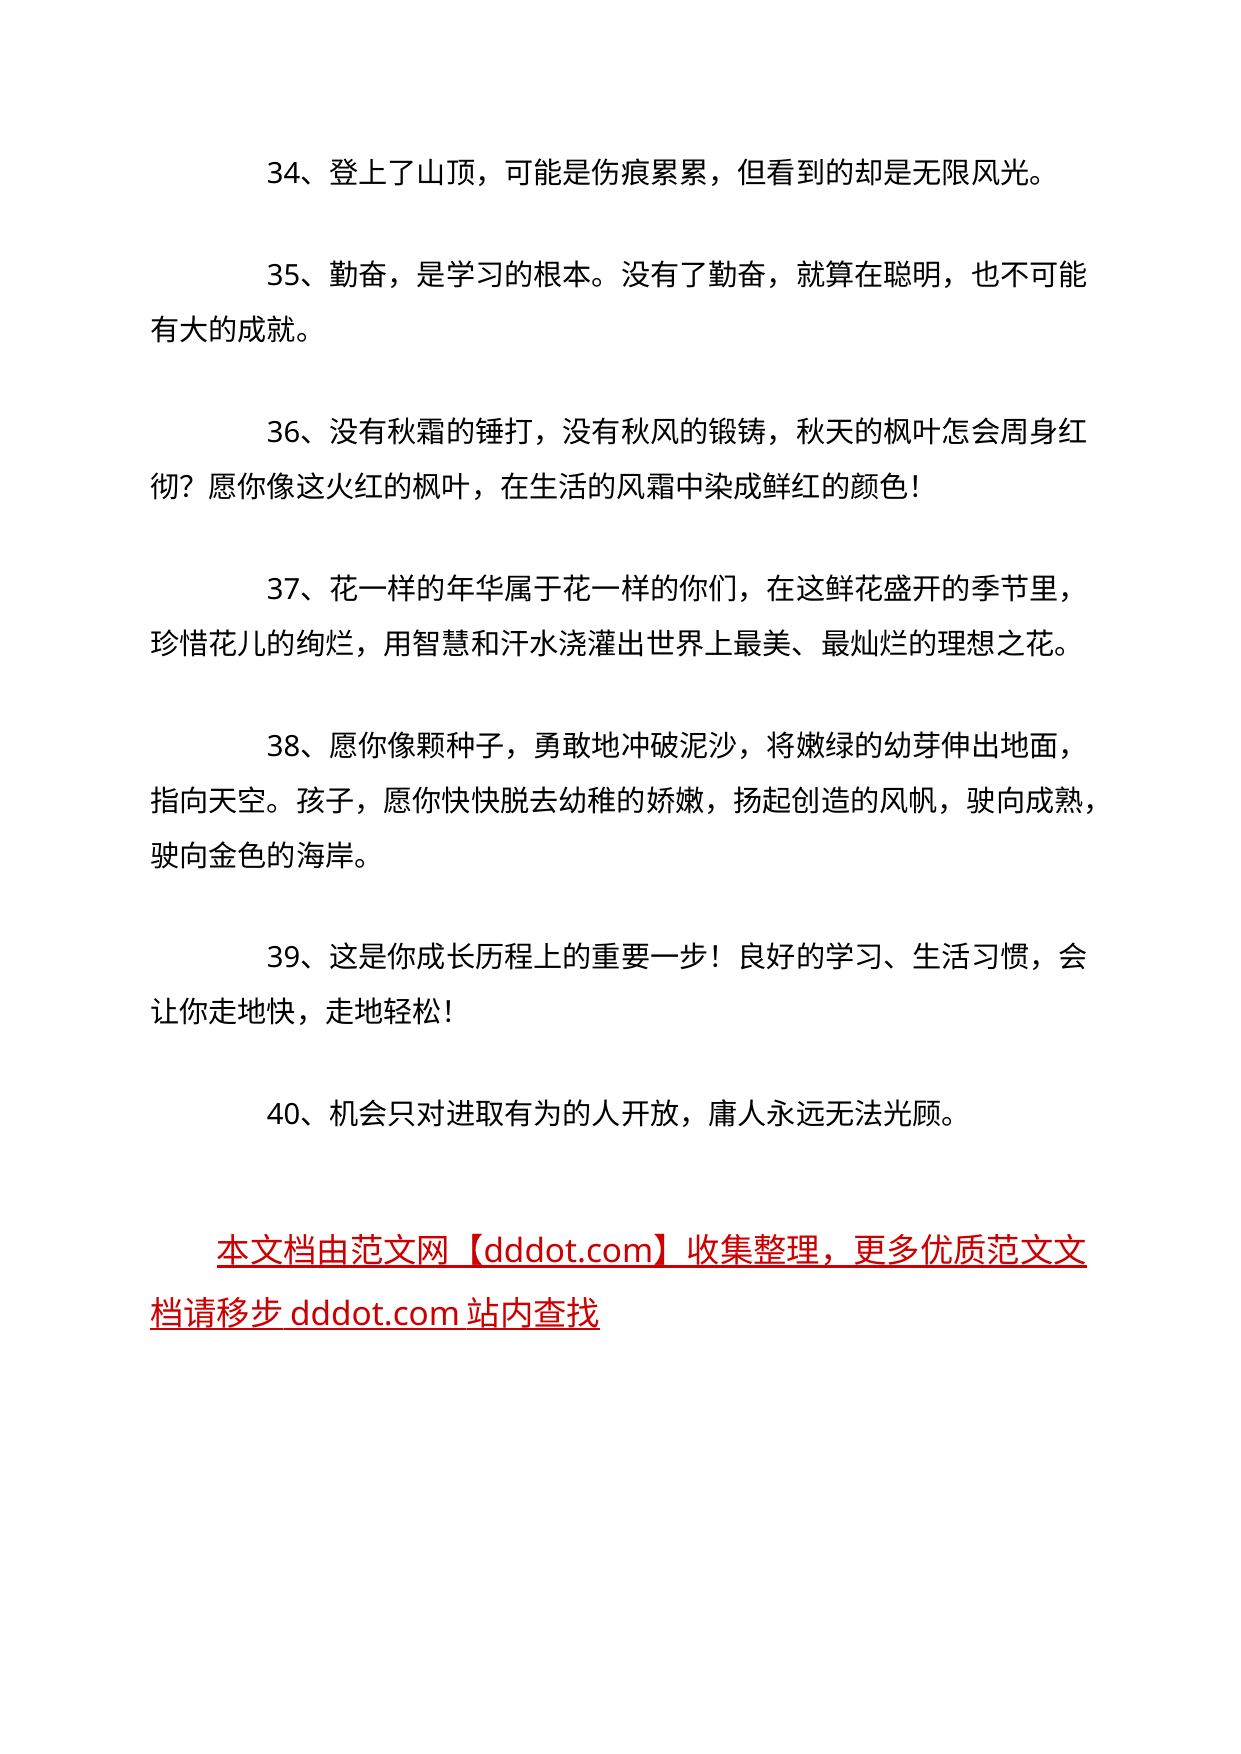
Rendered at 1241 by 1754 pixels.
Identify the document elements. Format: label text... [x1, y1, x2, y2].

text 36、没有秋霜的锤打，没有秋风的锻铸，秋天的枫叶怎会周身红彻？愿你像这火红的枫叶，在生活的风霜中染成鲜红的颜色！ [150, 409, 1090, 506]
text 39、这是你成长历程上的重要一步！良好的学习、生活习惯，会让你走地快，走地轻松！ [150, 934, 1090, 1031]
text 34、登上了山顶，可能是伤痕累累，但看到的却是无限风光。 [150, 150, 1090, 192]
text 本文档由范文网【dddot.com】收集整理，更多优质范文文档请移步dddot.com站内查找 [150, 1224, 1090, 1335]
text 38、愿你像颗种子，勇敢地冲破泥沙，将嫩绿的幼芽伸出地面，指向天空。孩子，愿你快快脱去幼稚的娇嫩，扬起创造的风帆，驶向成熟，驶向金色的海岸。 [150, 722, 1090, 874]
text 37、花一样的年华属于花一样的你们，在这鲜花盛开的季节里，珍惜花儿的绚烂，用智慧和汗水浇灌出世界上最美、最灿烂的理想之花。 [150, 566, 1090, 663]
text 35、勤奋，是学习的根本。没有了勤奋，就算在聪明，也不可能有大的成就。 [150, 252, 1090, 349]
text 40、机会只对进取有为的人开放，庸人永远无法光顾。 [150, 1091, 1090, 1133]
